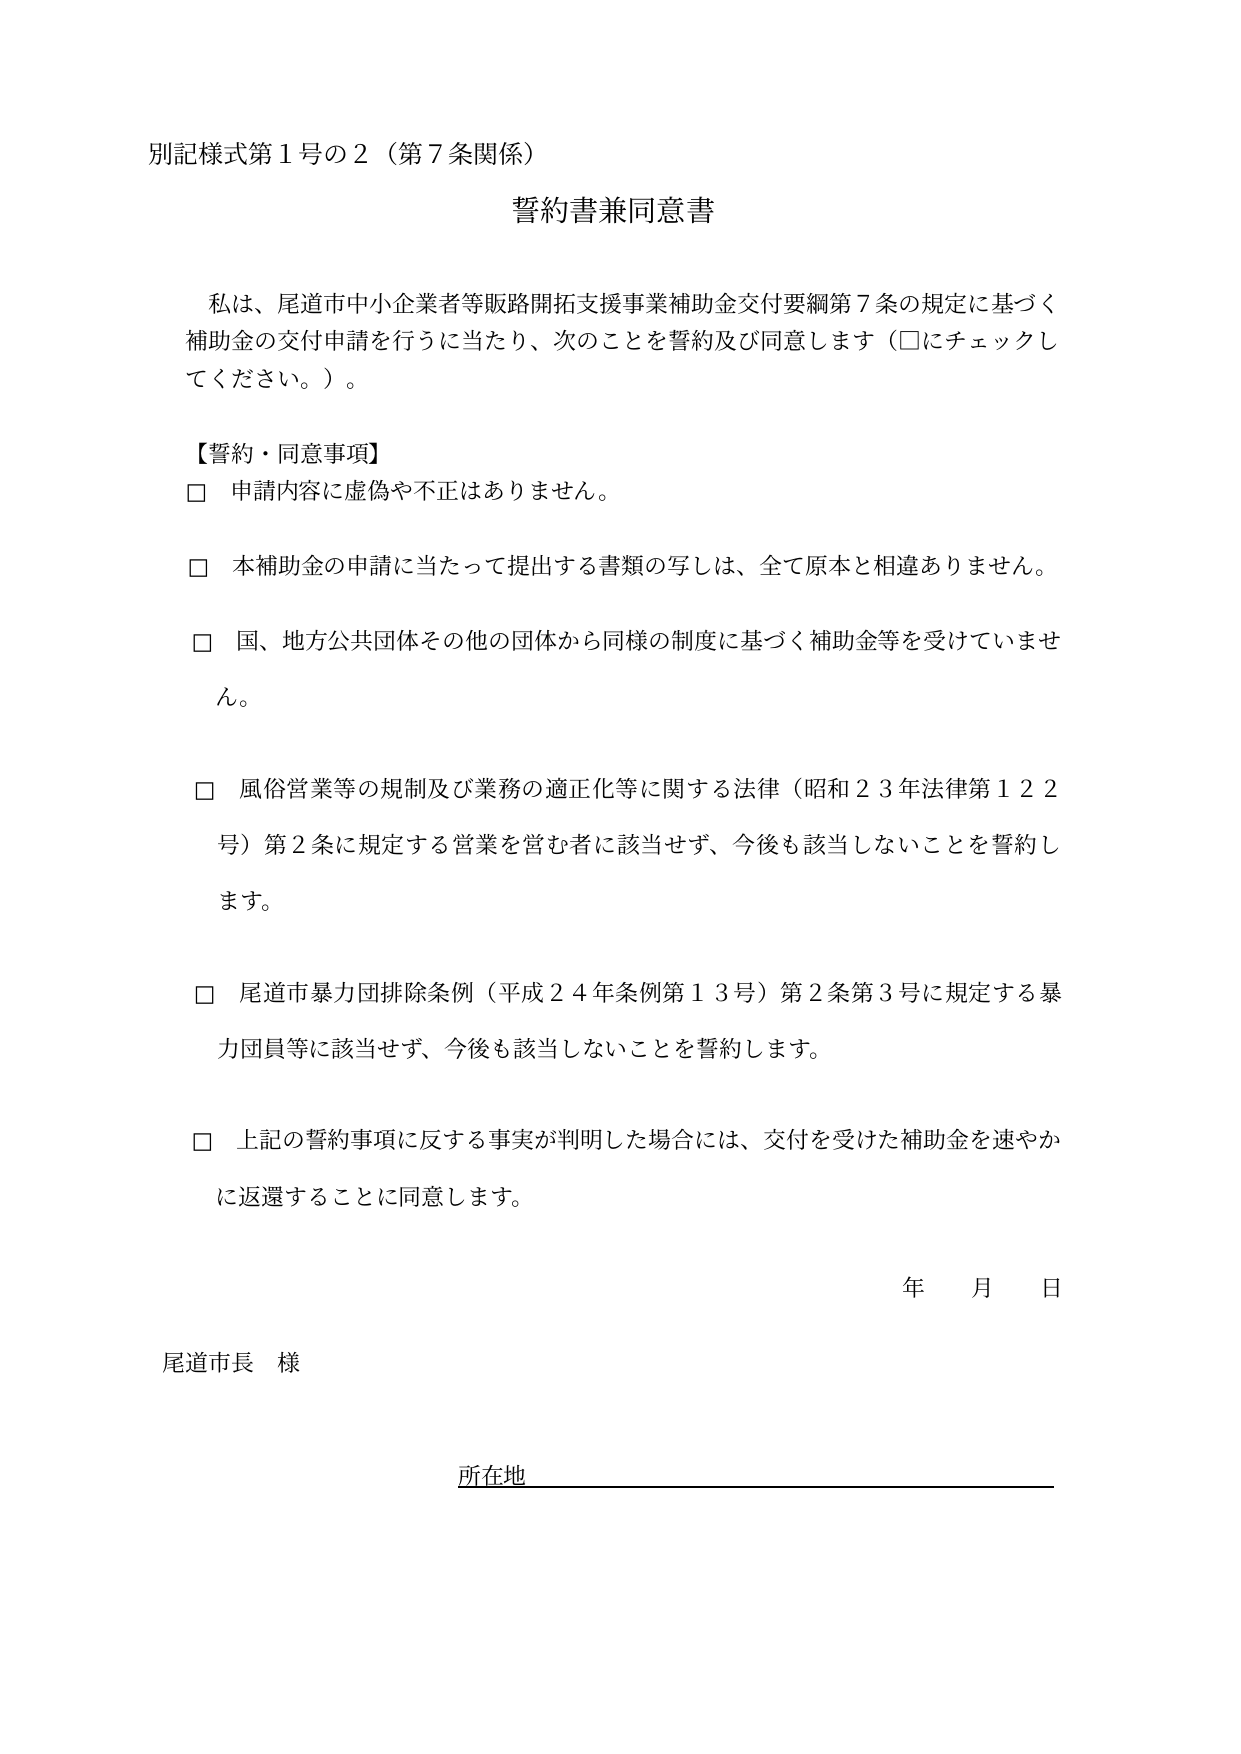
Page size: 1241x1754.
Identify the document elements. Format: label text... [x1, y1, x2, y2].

text □ 上記の誓約事項に反する事実が判明した場合には、交付を受けた補助金を速やかに返還することに同意します。 [191, 1120, 1063, 1214]
text 私は、尾道市中小企業者等販路開拓支援事業補助金交付要綱第７条の規定に基づく補助金の交付申請を行うに当たり、次のことを誓約及び同意します（□にチェックしてください。）。 [162, 283, 1063, 396]
text □ 風俗営業等の規制及び業務の適正化等に関する法律（昭和２３年法律第１２２号）第２条に規定する営業を営む者に該当せず、今後も該当しないことを誓約します。 [194, 768, 1063, 918]
text 誓約書兼同意書 [162, 171, 1063, 246]
text □ 尾道市暴力団排除条例（平成２４年条例第１３号）第２条第３号に規定する暴力団員等に該当せず、今後も該当しないことを誓約します。 [194, 972, 1063, 1066]
text 所在地 [458, 1455, 1063, 1493]
text 尾道市長 様 [162, 1343, 1063, 1380]
text □ 国、地方公共団体その他の団体から同様の制度に基づく補助金等を受けていません。 [191, 621, 1063, 714]
text 別記様式第１号の２（第７条関係） [148, 135, 1063, 171]
text 年 月 日 [162, 1268, 1063, 1305]
text 【誓約・同意事項】 [162, 433, 1063, 471]
text □ 本補助金の申請に当たって提出する書類の写しは、全て原本と相違ありません。 [187, 546, 1063, 583]
text □ 申請内容に虚偽や不正はありません。 [162, 471, 1063, 508]
